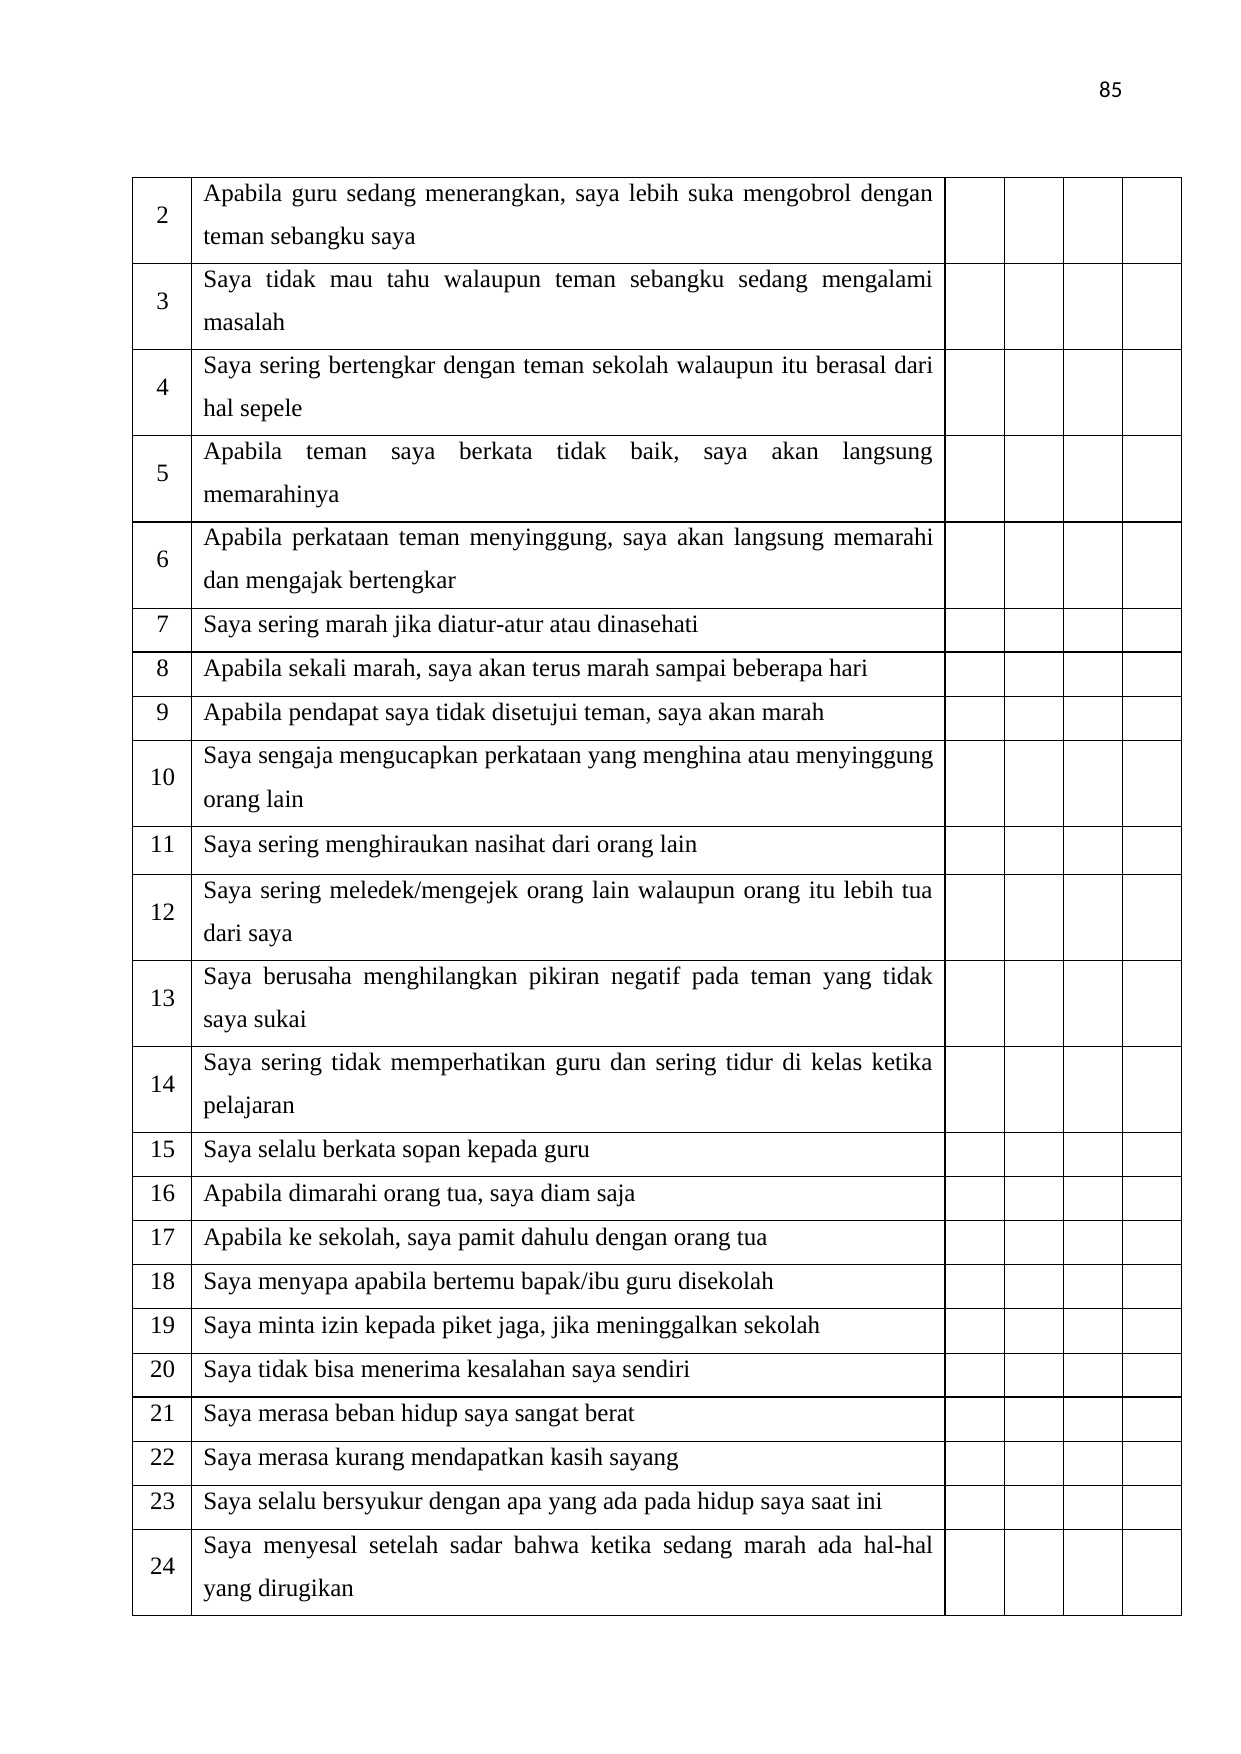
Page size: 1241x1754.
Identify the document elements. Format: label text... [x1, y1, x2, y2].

table_cell 19 [133, 1309, 191, 1352]
table_cell [1064, 741, 1122, 826]
table_cell [1005, 1309, 1063, 1352]
table_cell 9 [133, 697, 191, 739]
table_cell [1005, 1047, 1063, 1132]
table_cell Apabila sekali marah, saya akan terus marah sampai beberapa hari [192, 653, 944, 696]
table_cell [946, 1309, 1004, 1352]
table_cell [1123, 1486, 1181, 1529]
table_cell [1005, 436, 1063, 521]
table_cell [1123, 1398, 1181, 1441]
table_cell [1123, 350, 1181, 435]
table_cell [946, 1486, 1004, 1529]
table_cell 5 [133, 436, 191, 521]
table_cell [1005, 1486, 1063, 1529]
table_cell [1005, 1265, 1063, 1308]
table_cell Saya sengaja mengucapkan perkataan yang menghina atau menyinggung orang lain [192, 741, 944, 826]
table_cell [1064, 1309, 1122, 1352]
table_cell [946, 1398, 1004, 1441]
table_cell [1064, 1047, 1122, 1132]
table_cell [1123, 436, 1181, 521]
table_cell 13 [133, 961, 191, 1046]
table_cell Saya sering bertengkar dengan teman sekolah walaupun itu berasal dari hal sepele [192, 350, 944, 435]
table_cell [1005, 697, 1063, 739]
table_cell [946, 875, 1004, 960]
table_cell [1005, 178, 1063, 263]
table_cell 8 [133, 653, 191, 696]
table_cell [1123, 1265, 1181, 1308]
table_cell [1123, 1221, 1181, 1264]
table_cell Saya sering tidak memperhatikan guru dan sering tidur di kelas ketika pelajaran [192, 1047, 944, 1132]
table_cell [1064, 1354, 1122, 1396]
table_cell 4 [133, 350, 191, 435]
table_cell [1123, 1047, 1181, 1132]
table_cell [1064, 1177, 1122, 1220]
table_cell [1123, 827, 1181, 874]
table_cell [946, 1133, 1004, 1176]
table_cell [946, 741, 1004, 826]
table_cell [1064, 1133, 1122, 1176]
table_cell 3 [133, 264, 191, 349]
table_cell 24 [133, 1530, 191, 1615]
table_cell [1005, 264, 1063, 349]
table_cell [1123, 523, 1181, 607]
table_cell [946, 1177, 1004, 1220]
table_cell [1123, 1177, 1181, 1220]
table_cell Saya merasa kurang mendapatkan kasih sayang [192, 1442, 944, 1484]
table_cell Saya merasa beban hidup saya sangat berat [192, 1398, 944, 1441]
table_cell Saya menyesal setelah sadar bahwa ketika sedang marah ada hal-hal yang dirugikan [192, 1530, 944, 1615]
table_cell [1064, 523, 1122, 607]
table_cell Apabila ke sekolah, saya pamit dahulu dengan orang tua [192, 1221, 944, 1264]
table_cell 18 [133, 1265, 191, 1308]
table_cell 11 [133, 827, 191, 874]
table_cell [946, 1442, 1004, 1484]
table_cell [1123, 1354, 1181, 1396]
table_cell [1064, 1221, 1122, 1264]
table_cell [1123, 1442, 1181, 1484]
table_cell 16 [133, 1177, 191, 1220]
table_cell [1064, 653, 1122, 696]
table_cell 10 [133, 741, 191, 826]
table_cell 7 [133, 609, 191, 651]
table_cell [1005, 1133, 1063, 1176]
table_cell [1005, 1221, 1063, 1264]
table_cell Saya minta izin kepada piket jaga, jika meninggalkan sekolah [192, 1309, 944, 1352]
table_cell 2 [133, 178, 191, 263]
table_cell [1123, 264, 1181, 349]
table_cell [1005, 961, 1063, 1046]
table_cell [946, 961, 1004, 1046]
table_cell [946, 1265, 1004, 1308]
table_cell Apabila pendapat saya tidak disetujui teman, saya akan marah [192, 697, 944, 739]
table_cell [1123, 1309, 1181, 1352]
table_cell [1005, 350, 1063, 435]
table_cell Apabila perkataan teman menyinggung, saya akan langsung memarahi dan mengajak bertengkar [192, 523, 944, 607]
table_cell [946, 1221, 1004, 1264]
table_cell [1064, 436, 1122, 521]
table_cell [1064, 1530, 1122, 1615]
table_cell Saya selalu bersyukur dengan apa yang ada pada hidup saya saat ini [192, 1486, 944, 1529]
table_cell [1005, 523, 1063, 607]
table_cell Apabila dimarahi orang tua, saya diam saja [192, 1177, 944, 1220]
table_cell [1064, 1486, 1122, 1529]
table_cell 6 [133, 523, 191, 607]
table_cell Saya selalu berkata sopan kepada guru [192, 1133, 944, 1176]
table_cell Saya sering menghiraukan nasihat dari orang lain [192, 827, 944, 874]
table_cell [1064, 875, 1122, 960]
table_cell [1005, 1398, 1063, 1441]
table_cell Saya tidak bisa menerima kesalahan saya sendiri [192, 1354, 944, 1396]
table_cell [946, 436, 1004, 521]
table_cell [1005, 1354, 1063, 1396]
table_cell [946, 653, 1004, 696]
table_cell Saya menyapa apabila bertemu bapak/ibu guru disekolah [192, 1265, 944, 1308]
table_cell [946, 827, 1004, 874]
table_cell Apabila teman saya berkata tidak baik, saya akan langsung memarahinya [192, 436, 944, 521]
table_cell Apabila guru sedang menerangkan, saya lebih suka mengobrol dengan teman sebangku saya [192, 178, 944, 263]
table_cell [1123, 741, 1181, 826]
table_cell [1005, 1530, 1063, 1615]
table_cell 14 [133, 1047, 191, 1132]
table_cell [1005, 827, 1063, 874]
table_cell [946, 350, 1004, 435]
table_cell [1005, 1177, 1063, 1220]
table_cell [1123, 1133, 1181, 1176]
table_cell [1123, 697, 1181, 739]
table_cell 12 [133, 875, 191, 960]
table_cell [946, 1047, 1004, 1132]
table_cell [1005, 609, 1063, 651]
table_cell 17 [133, 1221, 191, 1264]
table_cell [1064, 827, 1122, 874]
table_cell Saya tidak mau tahu walaupun teman sebangku sedang mengalami masalah [192, 264, 944, 349]
table_cell [1123, 609, 1181, 651]
table_cell [946, 697, 1004, 739]
table_cell [946, 264, 1004, 349]
table_cell [1064, 609, 1122, 651]
table_cell [1123, 178, 1181, 263]
table_cell [946, 1530, 1004, 1615]
table_cell Saya sering meledek/mengejek orang lain walaupun orang itu lebih tua dari saya [192, 875, 944, 960]
table_cell 22 [133, 1442, 191, 1484]
table_cell [1064, 961, 1122, 1046]
table_cell [1005, 741, 1063, 826]
table_cell [946, 609, 1004, 651]
table_cell [1123, 653, 1181, 696]
table_cell [1123, 875, 1181, 960]
table_cell 23 [133, 1486, 191, 1529]
table_cell 21 [133, 1398, 191, 1441]
table_cell [1005, 875, 1063, 960]
table_cell [1064, 264, 1122, 349]
table_cell [946, 1354, 1004, 1396]
table_cell Saya sering marah jika diatur-atur atau dinasehati [192, 609, 944, 651]
table_cell Saya berusaha menghilangkan pikiran negatif pada teman yang tidak saya sukai [192, 961, 944, 1046]
table_cell 20 [133, 1354, 191, 1396]
table_cell [1064, 697, 1122, 739]
table_cell [1123, 1530, 1181, 1615]
table_cell [946, 178, 1004, 263]
table_cell [1064, 178, 1122, 263]
table_cell [1005, 1442, 1063, 1484]
table_cell 15 [133, 1133, 191, 1176]
table_cell [1005, 653, 1063, 696]
table_cell [1123, 961, 1181, 1046]
table_cell [1064, 1265, 1122, 1308]
table_cell [1064, 1442, 1122, 1484]
table_cell [1064, 350, 1122, 435]
table_cell [946, 523, 1004, 607]
table_cell [1064, 1398, 1122, 1441]
